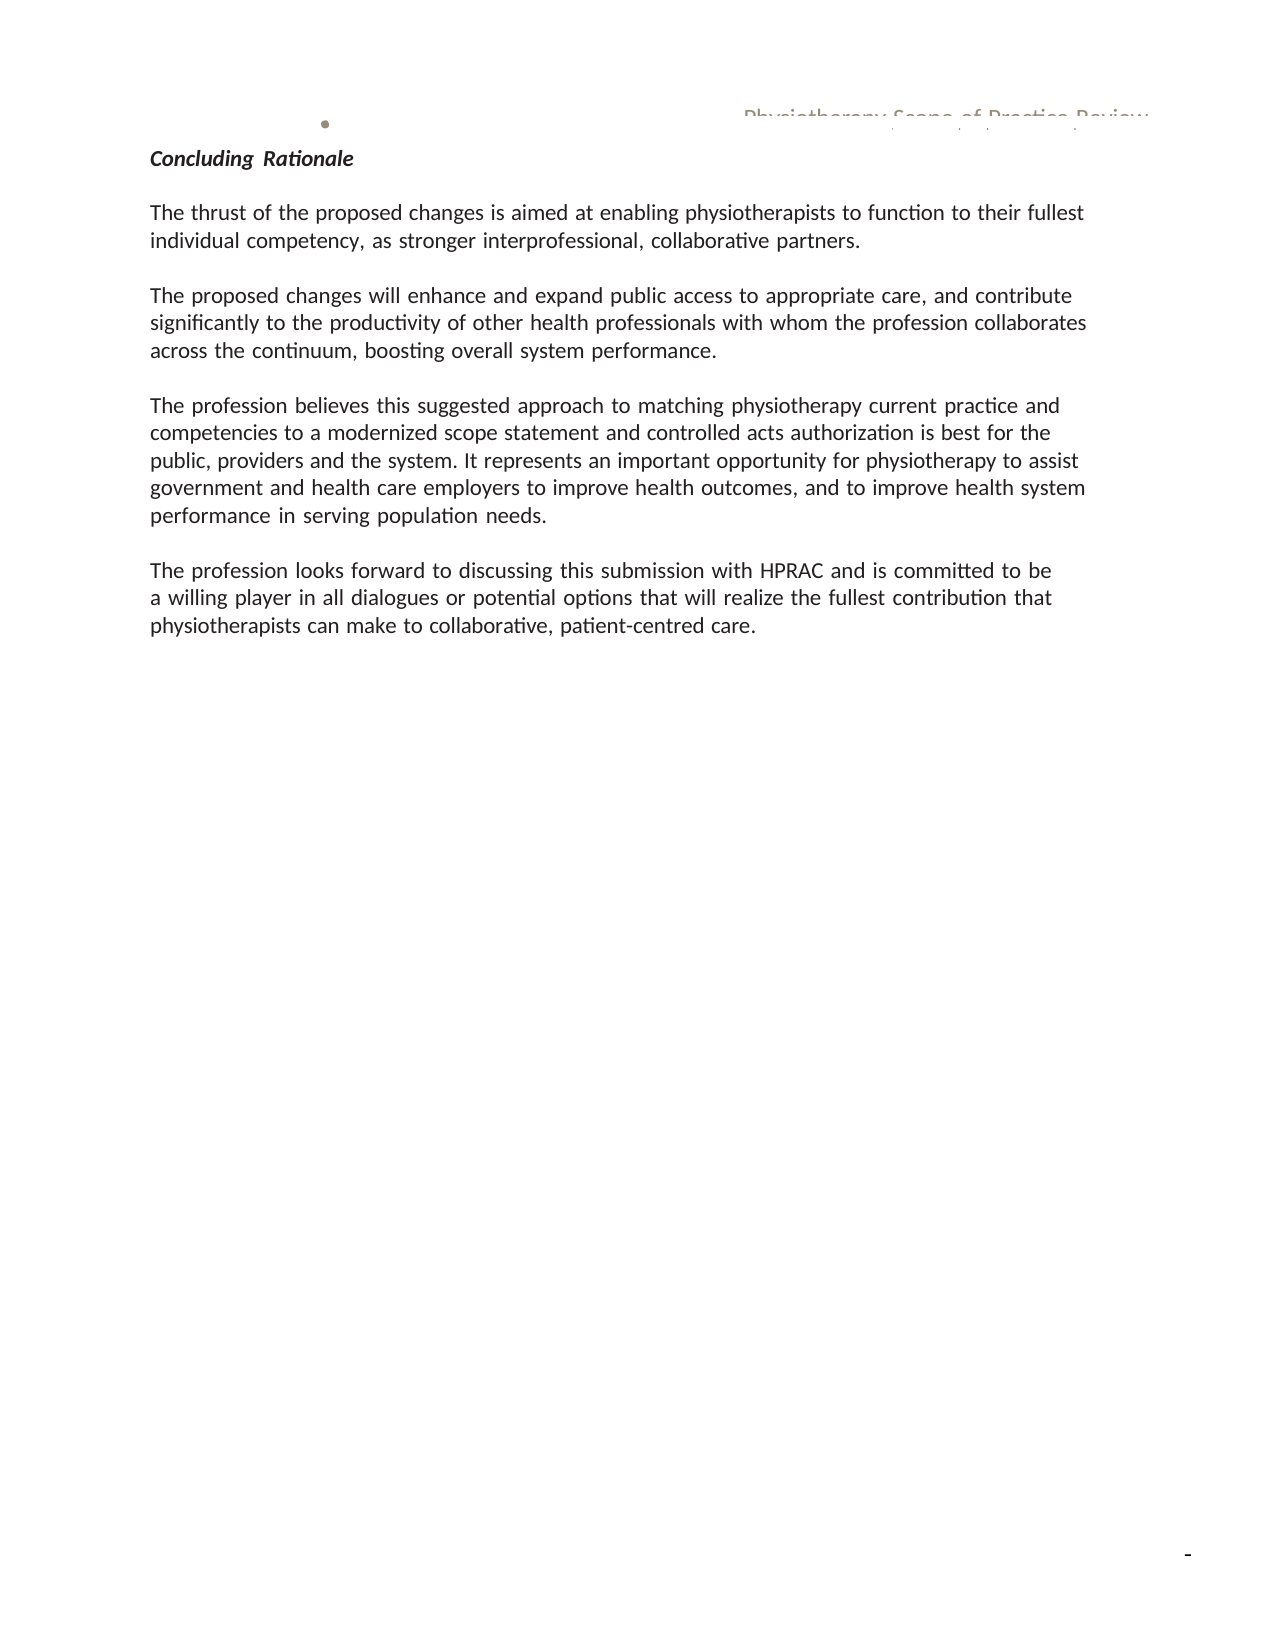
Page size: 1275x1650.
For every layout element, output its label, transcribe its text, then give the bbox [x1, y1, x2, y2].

text The proposed changes will enhance and expand public access to appropriate care, and contribute significantly to the productivity of other health professionals with whom the profession collaborates across the continuum, boosting overall system performance. [150, 281, 1092, 364]
text The profession believes this suggested approach to matching physiotherapy current practice and competencies to a modernized scope statement and controlled acts authorization is best for the public, providers and the system. It represents an important opportunity for physiotherapy to assist government and health care employers to improve health outcomes, and to improve health system performance in serving population needs. [150, 391, 1092, 529]
subtitle Concluding Rationale [150, 144, 1214, 172]
text The profession looks forward to discussing this submission with HPRAC and is committed to be a willing player in all dialogues or potential options that will realize the fullest contribution that physiotherapists can make to collaborative, patient-centred care. [150, 556, 1052, 639]
text The thrust of the proposed changes is aimed at enabling physiotherapists to function to their fullest individual competency, as stronger interprofessional, collaborative partners. [150, 199, 1092, 254]
